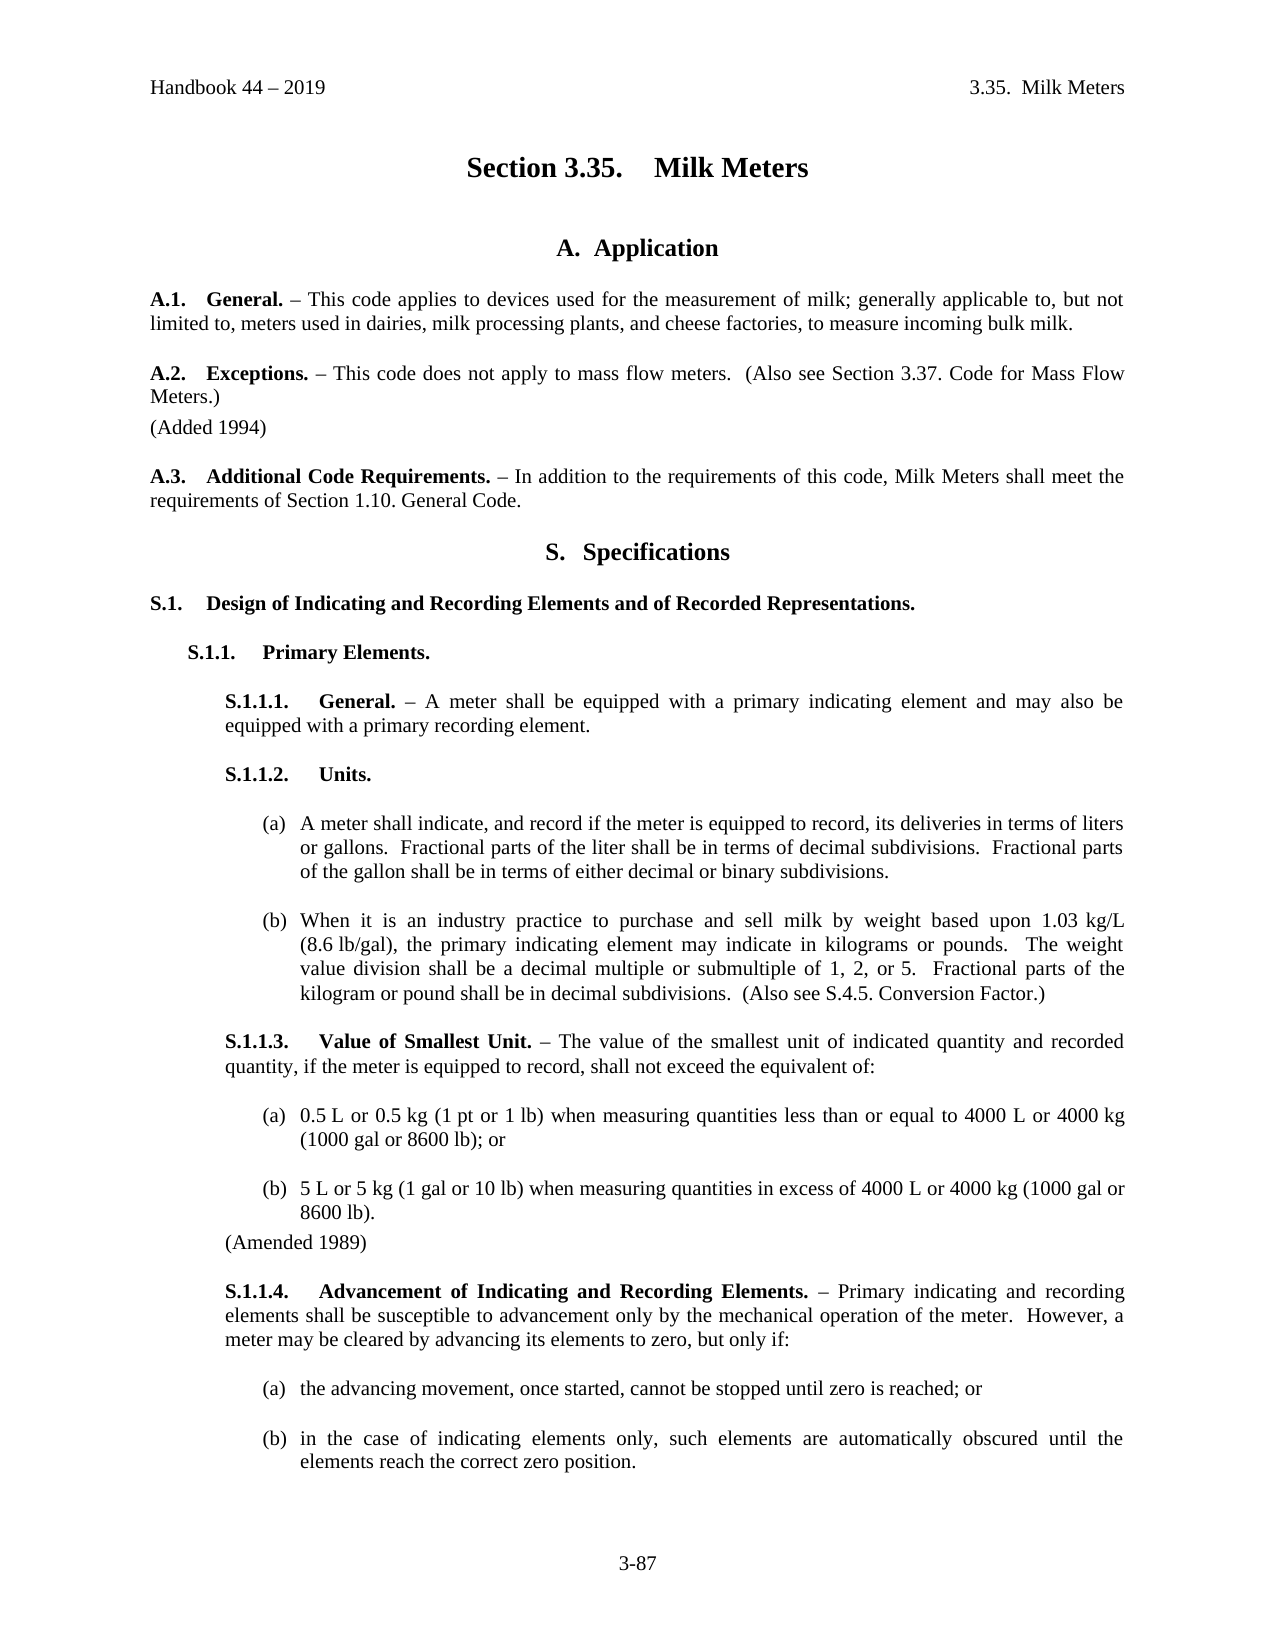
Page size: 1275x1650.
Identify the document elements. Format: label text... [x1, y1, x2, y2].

text (b) 5 L or 5 kg (1 gal or 10 lb) when measuring quantities in excess of 4000 L or 4000 kg (1000 gal or 8600 lb). [262, 1176, 1125, 1224]
text A.3. Additional Code Requirements. – In addition to the requirements of this code, Milk Meters shall meet the requirements of Section 1.10. General Code. [150, 464, 1125, 512]
text (a) A meter shall indicate, and record if the meter is equipped to record, its deliveries in terms of liters or gallons. Fractional parts of the liter shall be in terms of decimal subdivisions. Fractional parts of the gallon shall be in terms of either decimal or binary subdivisions. [262, 811, 1125, 883]
subtitle Section 3.35. Milk Meters [150, 150, 1125, 183]
text S.1.1.2. Units. [225, 762, 1125, 786]
text S.1.1.1. General. – A meter shall be equipped with a primary indicating element and may also be equipped with a primary recording element. [225, 689, 1125, 737]
text S.1.1.4. Advancement of Indicating and Recording Elements. – Primary indicating and recording elements shall be susceptible to advancement only by the mechanical operation of the meter. However, a meter may be cleared by advancing its elements to zero, but only if: [225, 1279, 1125, 1351]
subtitle S.1.1. Primary Elements. [187, 640, 1125, 664]
text (a) the advancing movement, once started, cannot be stopped until zero is reached; or [262, 1376, 1125, 1400]
text A.2. Exceptions. – This code does not apply to mass flow meters. (Also see Section 3.37. Code for Mass Flow Meters.) [150, 360, 1125, 408]
subtitle S. Specifications [150, 537, 1125, 566]
text A.1. General. – This code applies to devices used for the measurement of milk; generally applicable to, but not limited to, meters used in dairies, milk processing plants, and cheese factories, to measure incoming bulk milk. [150, 287, 1125, 335]
text S.1.1.3. Value of Smallest Unit. – The value of the smallest unit of indicated quantity and recorded quantity, if the meter is equipped to record, shall not exceed the equivalent of: [225, 1029, 1125, 1078]
subtitle A. Application [150, 233, 1125, 262]
text (Amended 1989) [225, 1230, 1125, 1254]
text (b) When it is an industry practice to purchase and sell milk by weight based upon 1.03 kg/L (8.6 lb/gal), the primary indicating element may indicate in kilograms or pounds. The weight value division shall be a decimal multiple or submultiple of 1, 2, or 5. Fractional parts of the kilogram or pound shall be in decimal subdivisions. (Also see S.4.5. Conversion Factor.) [262, 908, 1125, 1004]
subtitle S.1. Design of Indicating and Recording Elements and of Recorded Representations. [150, 591, 1125, 615]
text (b) in the case of indicating elements only, such elements are automatically obscured until the elements reach the correct zero position. [262, 1425, 1125, 1473]
text (Added 1994) [150, 415, 1125, 439]
text (a) 0.5 L or 0.5 kg (1 pt or 1 lb) when measuring quantities less than or equal to 4000 L or 4000 kg (1000 gal or 8600 lb); or [262, 1103, 1125, 1151]
